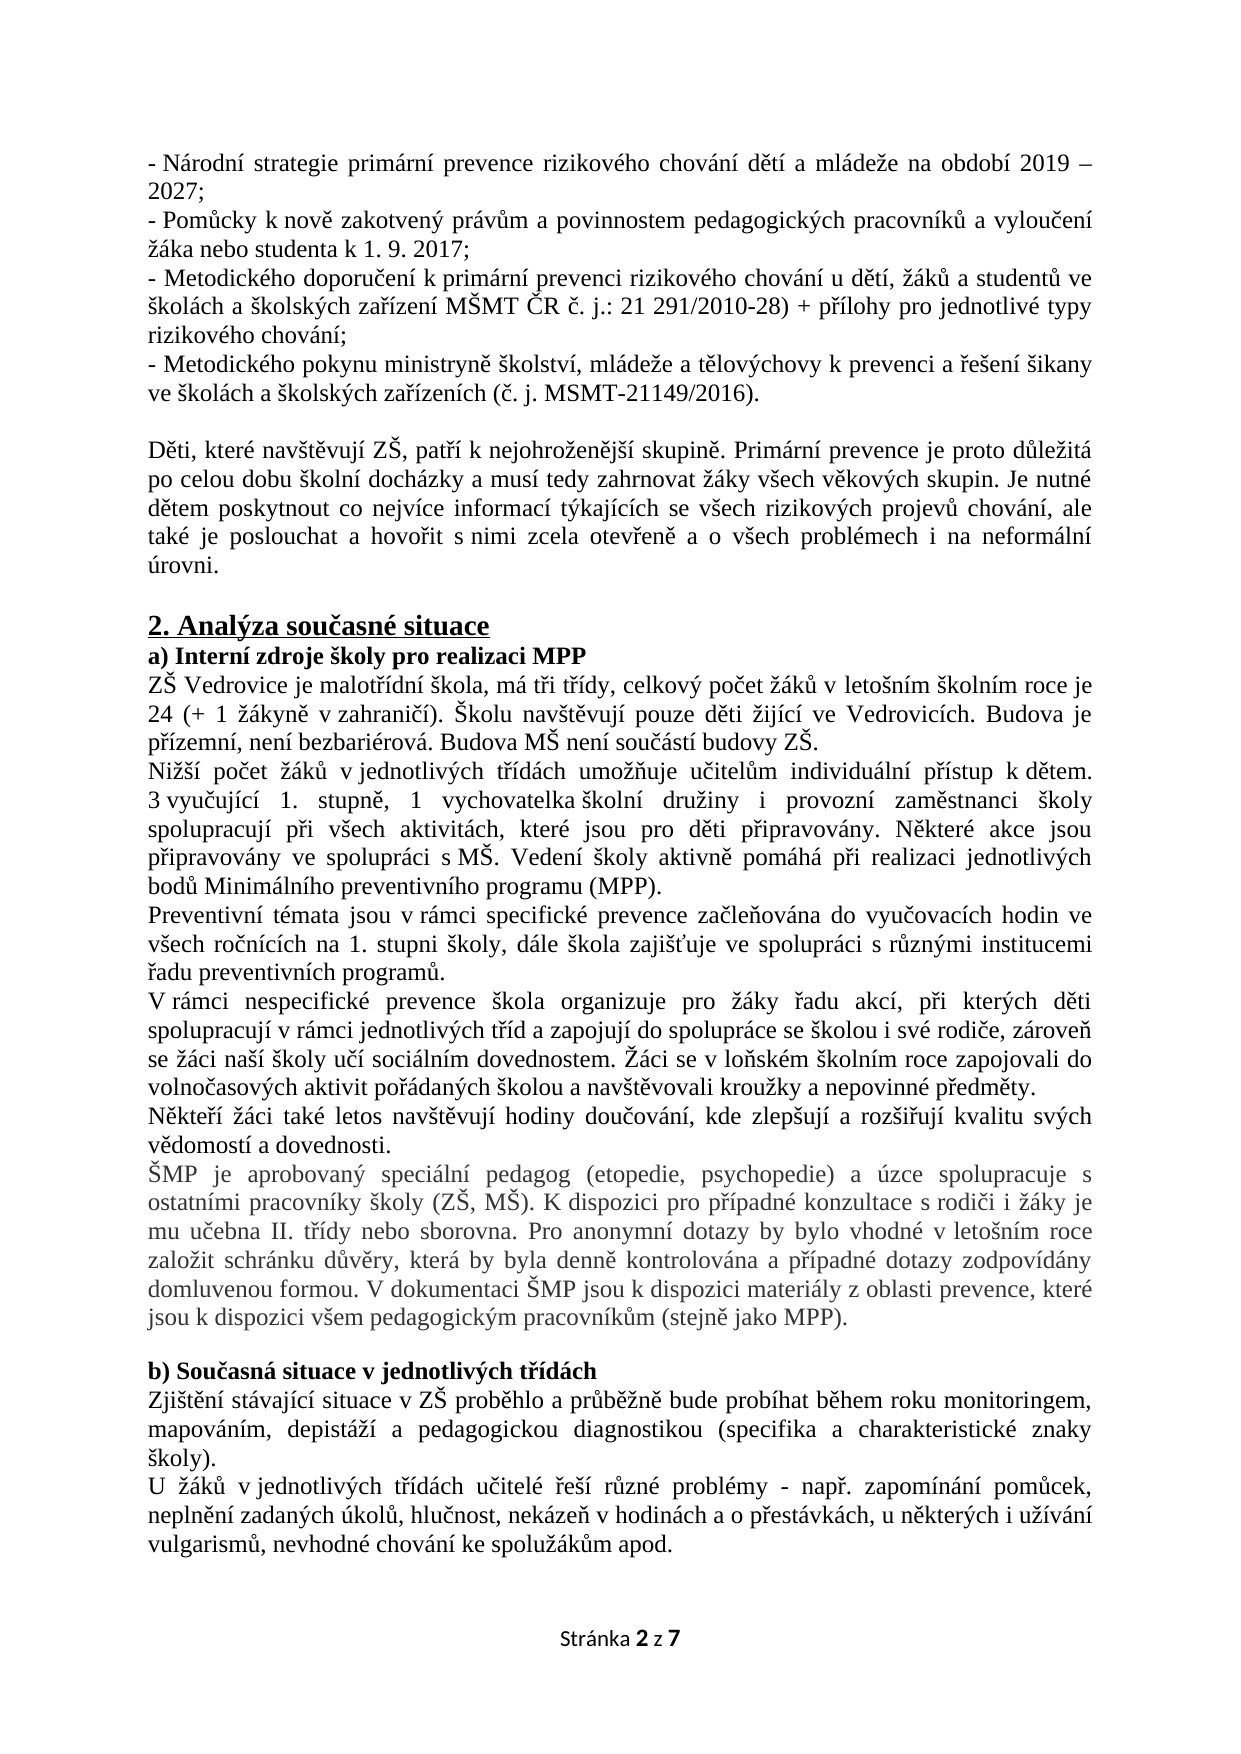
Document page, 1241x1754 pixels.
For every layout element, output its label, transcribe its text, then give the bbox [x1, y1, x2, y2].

text a) Interní zdroje školy pro realizaci MPP [148, 641, 1093, 670]
text V rámci nespecifické prevence škola organizuje pro žáky řadu akcí, při kterých děti spolupracují v rámci jednotlivých tříd a zapojují do spolupráce se školou i své rodiče, zároveň se žáci naší školy učí sociálním dovednostem. Žáci se v loňském školním roce zapojovali do volnočasových aktivit pořádaných školou a navštěvovali kroužky a nepovinné předměty. [148, 986, 1093, 1101]
text - Metodického doporučení k primární prevenci rizikového chování u dětí, žáků a studentů ve školách a školských zařízení MŠMT ČR č. j.: 21 291/2010-28) + přílohy pro jednotlivé typy rizikového chování; [148, 263, 1093, 349]
text ŠMP je aprobovaný speciální pedagog (etopedie, psychopedie) a úzce spolupracuje s ostatními pracovníky školy (ZŠ, MŠ). K dispozici pro případné konzultace s rodiči i žáky je mu učebna II. třídy nebo sborovna. Pro anonymní dotazy by bylo vhodné v letošním roce založit schránku důvěry, která by byla denně kontrolována a případné dotazy zodpovídány domluvenou formou. V dokumentaci ŠMP jsou k dispozici materiály z oblasti prevence, které jsou k dispozici všem pedagogickým pracovníkům (stejně jako MPP). [148, 1274, 1093, 1331]
text 2. Analýza současné situace [148, 608, 1093, 641]
text Nižší počet žáků v jednotlivých třídách umožňuje učitelům individuální přístup k dětem. 3 vyučující 1. stupně, 1 vychovatelka školní družiny i provozní zaměstnanci školy spolupracují při všech aktivitách, které jsou pro děti připravovány. Některé akce jsou připravovány ve spolupráci s MŠ. Vedení školy aktivně pomáhá při realizaci jednotlivých bodů Minimálního preventivního programu (MPP). [148, 756, 1093, 900]
text b) Současná situace v jednotlivých třídách [148, 1356, 1093, 1385]
text Preventivní témata jsou v rámci specifické prevence začleňována do vyučovacích hodin ve všech ročnících na 1. stupni školy, dále škola zajišťuje ve spolupráci s různými institucemi řadu preventivních programů. [148, 900, 1093, 986]
text - Metodického pokynu ministryně školství, mládeže a tělovýchovy k prevenci a řešení šikany ve školách a školských zařízeních (č. j. MSMT-21149/2016). [148, 349, 1093, 406]
text Někteří žáci také letos navštěvují hodiny doučování, kde zlepšují a rozšiřují kvalitu svých vědomostí a dovednosti. [148, 1101, 1093, 1159]
text - Národní strategie primární prevence rizikového chování dětí a mládeže na období 2019 – 2027; [148, 148, 1093, 205]
text - Pomůcky k nově zakotvený právům a povinnostem pedagogických pracovníků a vyloučení žáka nebo studenta k 1. 9. 2017; [148, 205, 1093, 263]
text Děti, které navštěvují ZŠ, patří k nejohroženější skupině. Primární prevence je proto důležitá po celou dobu školní docházky a musí tedy zahrnovat žáky všech věkových skupin. Je nutné dětem poskytnout co nejvíce informací týkajících se všech rizikových projevů chování, ale také je poslouchat a hovořit s nimi zcela otevřeně a o všech problémech i na neformální úrovni. [148, 435, 1093, 579]
text U žáků v jednotlivých třídách učitelé řeší různé problémy - např. zapomínání pomůcek, neplnění zadaných úkolů, hlučnost, nekázeň v hodinách a o přestávkách, u některých i užívání vulgarismů, nevhodné chování ke spolužákům apod. [148, 1471, 1093, 1558]
text Zjištění stávající situace v ZŠ proběhlo a průběžně bude probíhat během roku monitoringem, mapováním, depistáží a pedagogickou diagnostikou (specifika a charakteristické znaky školy). [148, 1385, 1093, 1471]
text ZŠ Vedrovice je malotřídní škola, má tři třídy, celkový počet žáků v letošním školním roce je 24 (+ 1 žákyně v zahraničí). Školu navštěvují pouze děti žijící ve Vedrovicích. Budova je přízemní, není bezbariérová. Budova MŠ není součástí budovy ZŠ. [148, 670, 1093, 756]
